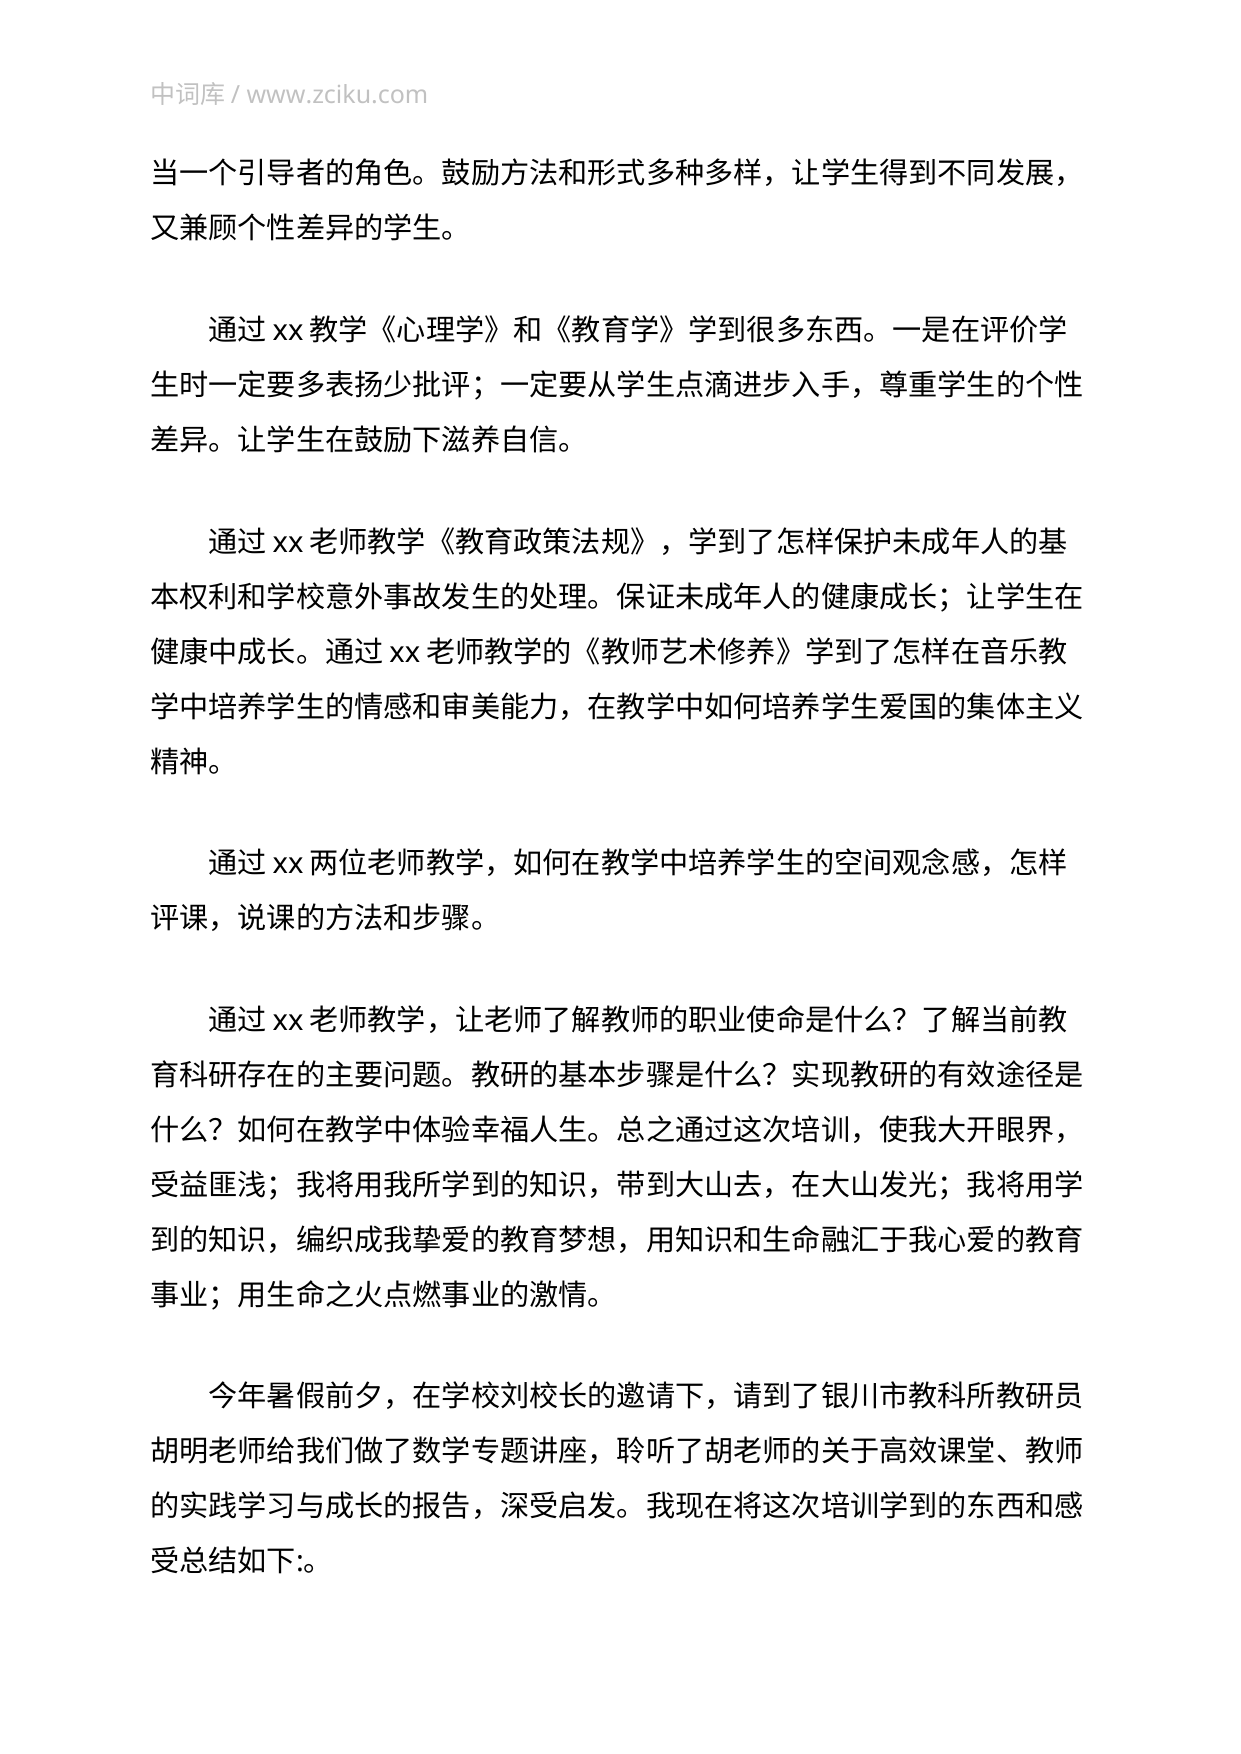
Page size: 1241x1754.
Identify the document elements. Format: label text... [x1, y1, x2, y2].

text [150, 150, 1090, 247]
text 通过xx两位老师教学，如何在教学中培养学生的空间观念感，怎样评课，说课的方法和步骤。 [150, 840, 1090, 937]
text 通过xx老师教学《教育政策法规》，学到了怎样保护未成年人的基本权利和学校意外事故发生的处理。保证未成年人的健康成长；让学生在健康中成长。通过xx老师教学的《教师艺术修养》学到了怎样在音乐教学中培养学生的情感和审美能力，在教学中如何培养学生爱国的集体主义精神。 [150, 518, 1090, 780]
text 通过xx老师教学，让老师了解教师的职业使命是什么？了解当前教育科研存在的主要问题。教研的基本步骤是什么？实现教研的有效途径是什么？如何在教学中体验幸福人生。总之通过这次培训，使我大开眼界，受益匪浅；我将用我所学到的知识，带到大山去，在大山发光；我将用学到的知识，编织成我挚爱的教育梦想，用知识和生命融汇于我心爱的教育事业；用生命之火点燃事业的激情。 [150, 997, 1090, 1313]
text 今年暑假前夕，在学校刘校长的邀请下，请到了银川市教科所教研员胡明老师给我们做了数学专题讲座，聆听了胡老师的关于高效课堂、教师的实践学习与成长的报告，深受启发。我现在将这次培训学到的东西和感受总结如下:。 [150, 1373, 1090, 1580]
text 通过xx教学《心理学》和《教育学》学到很多东西。一是在评价学生时一定要多表扬少批评；一定要从学生点滴进步入手，尊重学生的个性差异。让学生在鼓励下滋养自信。 [150, 307, 1090, 459]
